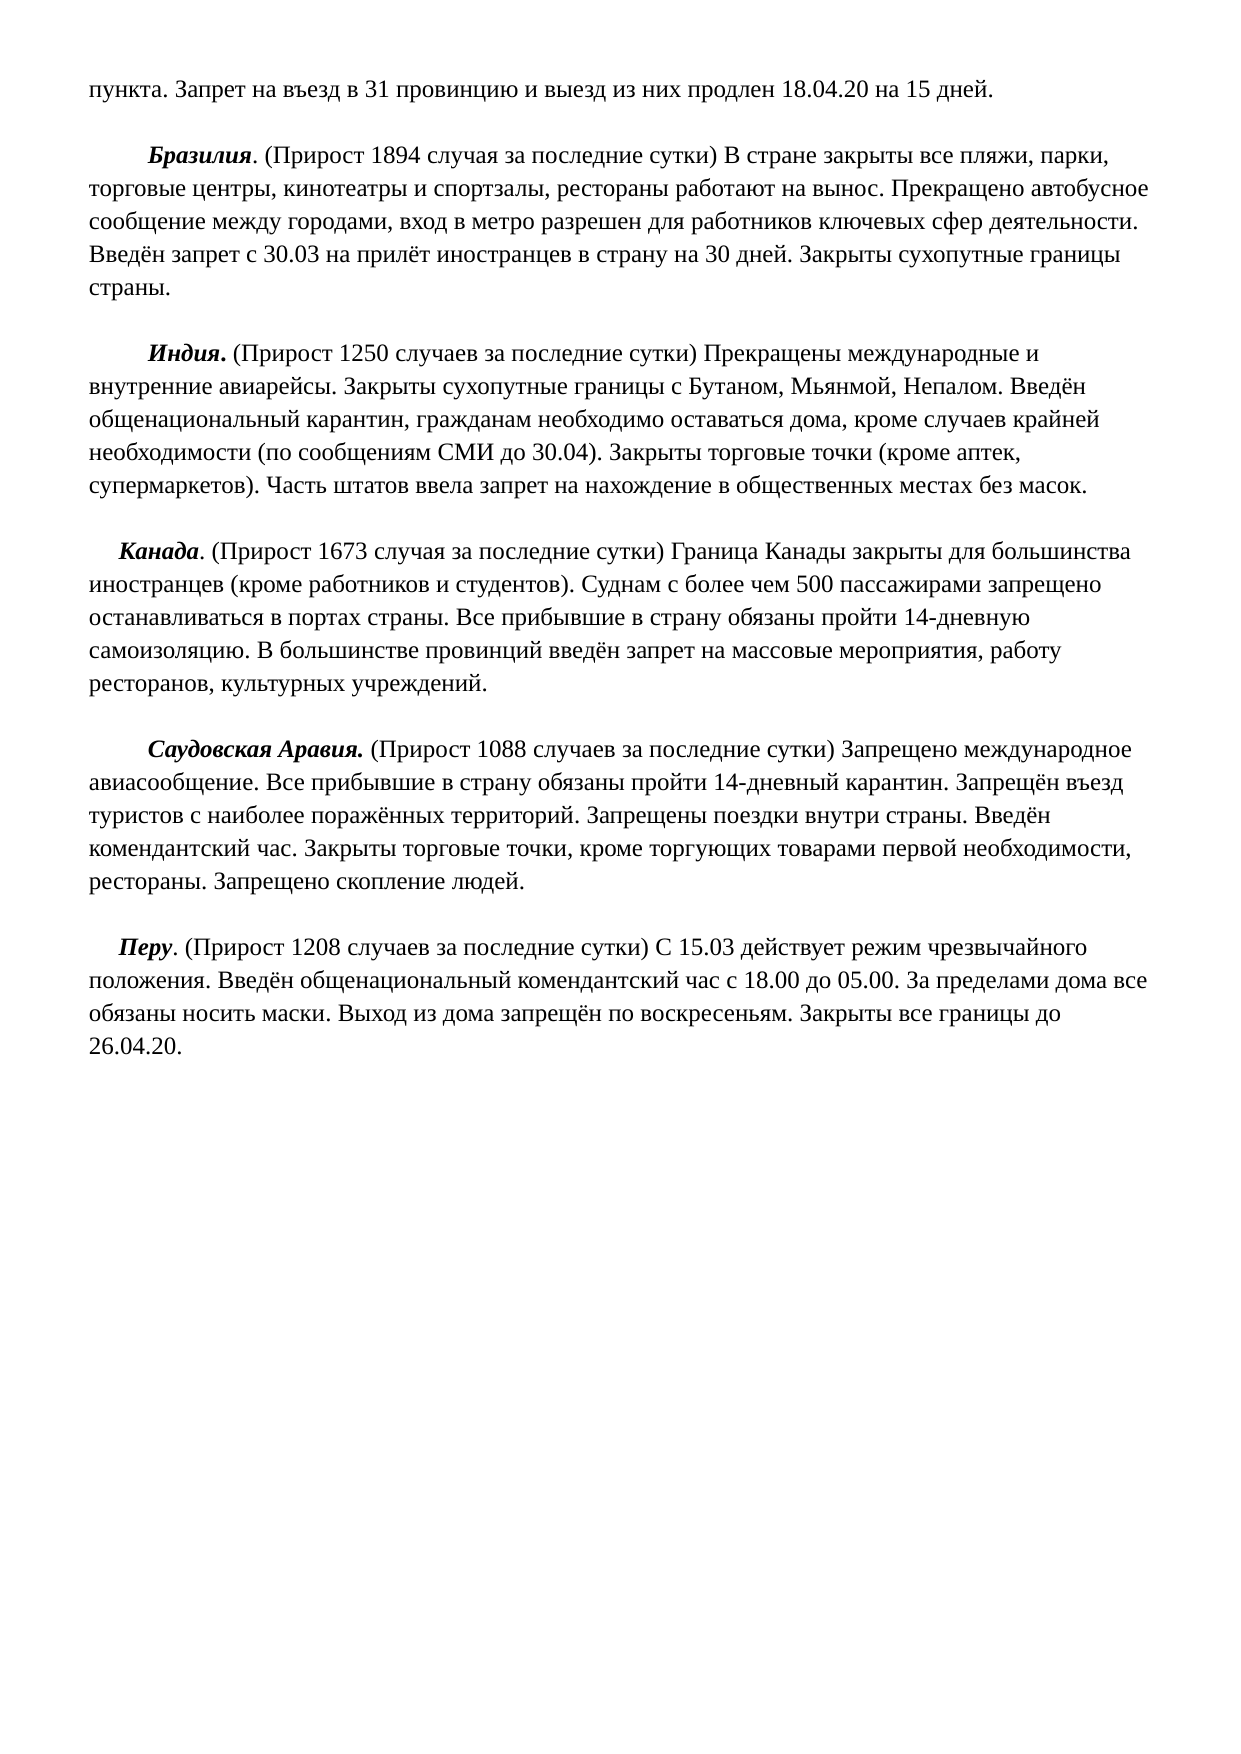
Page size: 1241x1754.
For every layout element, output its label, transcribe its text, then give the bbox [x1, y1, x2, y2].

list Индия. (Прирост 1250 случаев за последние сутки) Прекращены международные и внутренние авиарейсы. Закрыты сухопутные границы с Бутаном, Мьянмой, Непалом. Введён общенациональный карантин, гражданам необходимо оставаться дома, кроме случаев крайней необходимости (по сообщениям СМИ до 30.04). Закрыты торговые точки (кроме аптек, супермаркетов). Часть штатов ввела запрет на нахождение в общественных местах без масок. [89, 338, 1152, 499]
list Бразилия. (Прирост 1894 случая за последние сутки) В стране закрыты все пляжи, парки, торговые центры, кинотеатры и спортзалы, рестораны работают на вынос. Прекращено автобусное сообщение между городами, вход в метро разрешен для работников ключевых сфер деятельности. Введён запрет с 30.03 на прилёт иностранцев в страну на 30 дней. Закрыты сухопутные границы страны. [89, 140, 1152, 301]
list Перу. (Прирост 1208 случаев за последние сутки) С 15.03 действует режим чрезвычайного положения. Введён общенациональный комендантский час с 18.00 до 05.00. За пределами дома все обязаны носить маски. Выход из дома запрещён по воскресеньям. Закрыты все границы до 26.04.20. [89, 932, 1152, 1060]
list Канада. (Прирост 1673 случая за последние сутки) Граница Канады закрыты для большинства иностранцев (кроме работников и студентов). Суднам с более чем 500 пассажирами запрещено останавливаться в портах страны. Все прибывшие в страну обязаны пройти 14-дневную самоизоляцию. В большинстве провинций введён запрет на массовые мероприятия, работу ресторанов, культурных учреждений. [89, 536, 1152, 697]
list Саудовская Аравия. (Прирост 1088 случаев за последние сутки) Запрещено международное авиасообщение. Все прибывшие в страну обязаны пройти 14-дневный карантин. Запрещён въезд туристов с наиболее поражённых территорий. Запрещены поездки внутри страны. Введён комендантский час. Закрыты торговые точки, кроме торгующих товарами первой необходимости, рестораны. Запрещено скопление людей. [89, 734, 1152, 895]
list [89, 74, 1152, 103]
